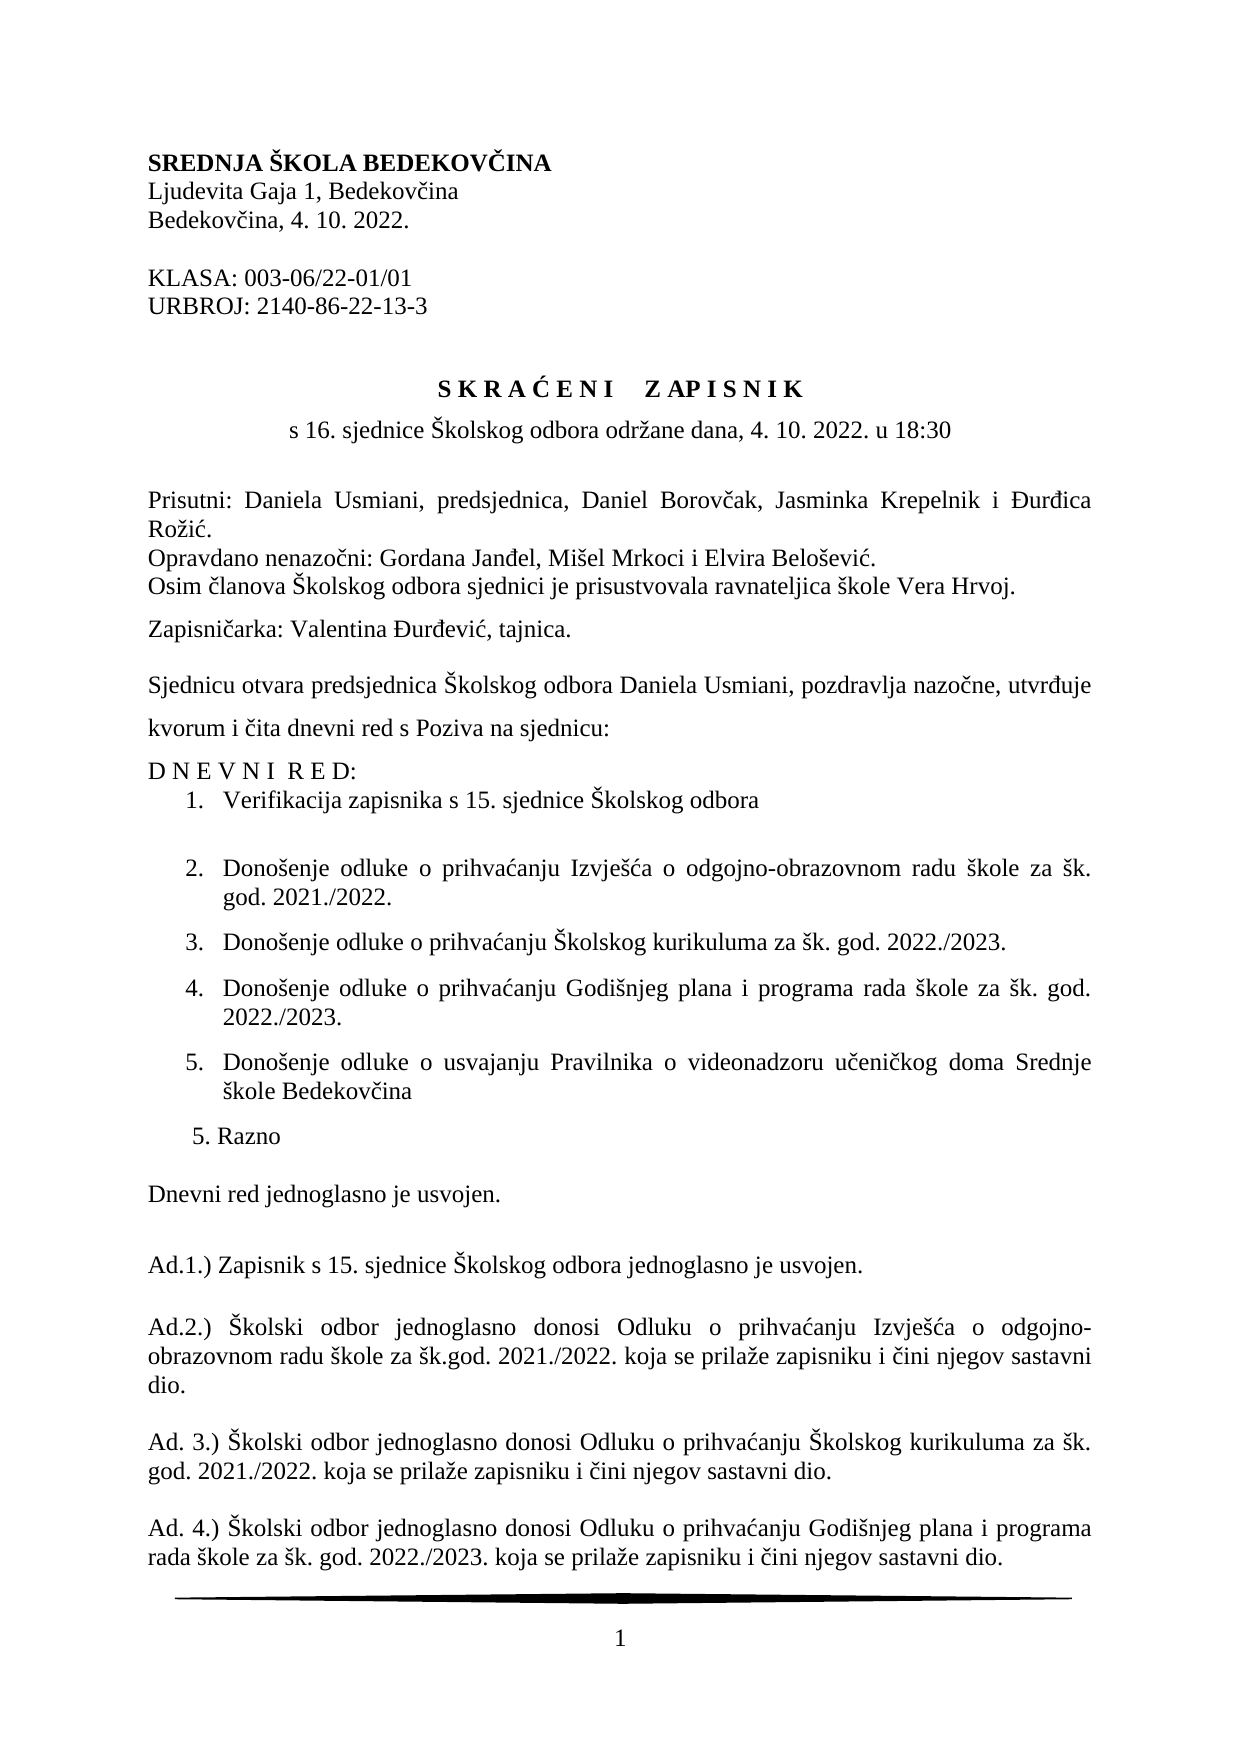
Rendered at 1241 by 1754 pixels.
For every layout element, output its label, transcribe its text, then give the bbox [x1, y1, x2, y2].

text Ad. 4.) Školski odbor jednoglasno donosi Odluku o prihvaćanju Godišnjeg plana i programa rada škole za šk. god. 2022./2023. koja se prilaže zapisniku i čini njegov sastavni dio. [148, 1513, 1093, 1571]
text Bedekovčina, 4. 10. 2022. [148, 205, 1093, 234]
list Donošenje odluke o prihvaćanju Izvješća o odgojno-obrazovnom radu škole za šk. god. 2021./2022. [185, 853, 1093, 911]
list Donošenje odluke o prihvaćanju Školskog kurikuluma za šk. god. 2022./2023. [185, 927, 1093, 956]
text Dnevni red jednoglasno je usvojen. [148, 1179, 1093, 1207]
list Verifikacija zapisnika s 15. sjednice Školskog odbora [185, 785, 1093, 814]
text S K R A Ć E N I Z AP I S N I K [148, 374, 1093, 403]
text s 16. sjednice Školskog odbora održane dana, 4. 10. 2022. u 18:30 [148, 415, 1093, 444]
text URBROJ: 2140-86-22-13-3 [148, 291, 1093, 320]
text Ad.2.) Školski odbor jednoglasno donosi Odluku o prihvaćanju Izvješća o odgojno-obrazovnom radu škole za šk.god. 2021./2022. koja se prilaže zapisniku i čini njegov sastavni dio. [148, 1312, 1093, 1398]
text Osim članova Školskog odbora sjednici je prisustvovala ravnateljica škole Vera Hrvoj. [148, 571, 1093, 600]
text 5. Razno [192, 1121, 1093, 1150]
text Ad.1.) Zapisnik s 15. sjednice Školskog odbora jednoglasno je usvojen. [148, 1251, 1093, 1279]
list Donošenje odluke o prihvaćanju Godišnjeg plana i programa rada škole za šk. god. 2022./2023. [185, 973, 1093, 1030]
text Prisutni: Daniela Usmiani, predsjednica, Daniel Borovčak, Jasminka Krepelnik i Đurđica Rožić. [148, 485, 1093, 543]
text Opravdano nenazočni: Gordana Janđel, Mišel Mrkoci i Elvira Belošević. [148, 543, 1093, 571]
list Donošenje odluke o usvajanju Pravilnika o videonadzoru učeničkog doma Srednje škole Bedekovčina [185, 1047, 1093, 1104]
text D N E V N I R E D: [148, 756, 1093, 785]
text Zapisničarka: Valentina Đurđević, tajnica. [148, 614, 1093, 643]
text KLASA: 003-06/22-01/01 [148, 263, 1093, 291]
text Ljudevita Gaja 1, Bedekovčina [148, 176, 1093, 205]
text SREDNJA ŠKOLA BEDEKOVČINA [148, 148, 1093, 176]
text Sjednicu otvara predsjednica Školskog odbora Daniela Usmiani, pozdravlja nazočne, utvrđuje kvorum i čita dnevni red s Poziva na sjednicu: [148, 670, 1093, 742]
text Ad. 3.) Školski odbor jednoglasno donosi Odluku o prihvaćanju Školskog kurikuluma za šk. god. 2021./2022. koja se prilaže zapisniku i čini njegov sastavni dio. [148, 1427, 1093, 1485]
